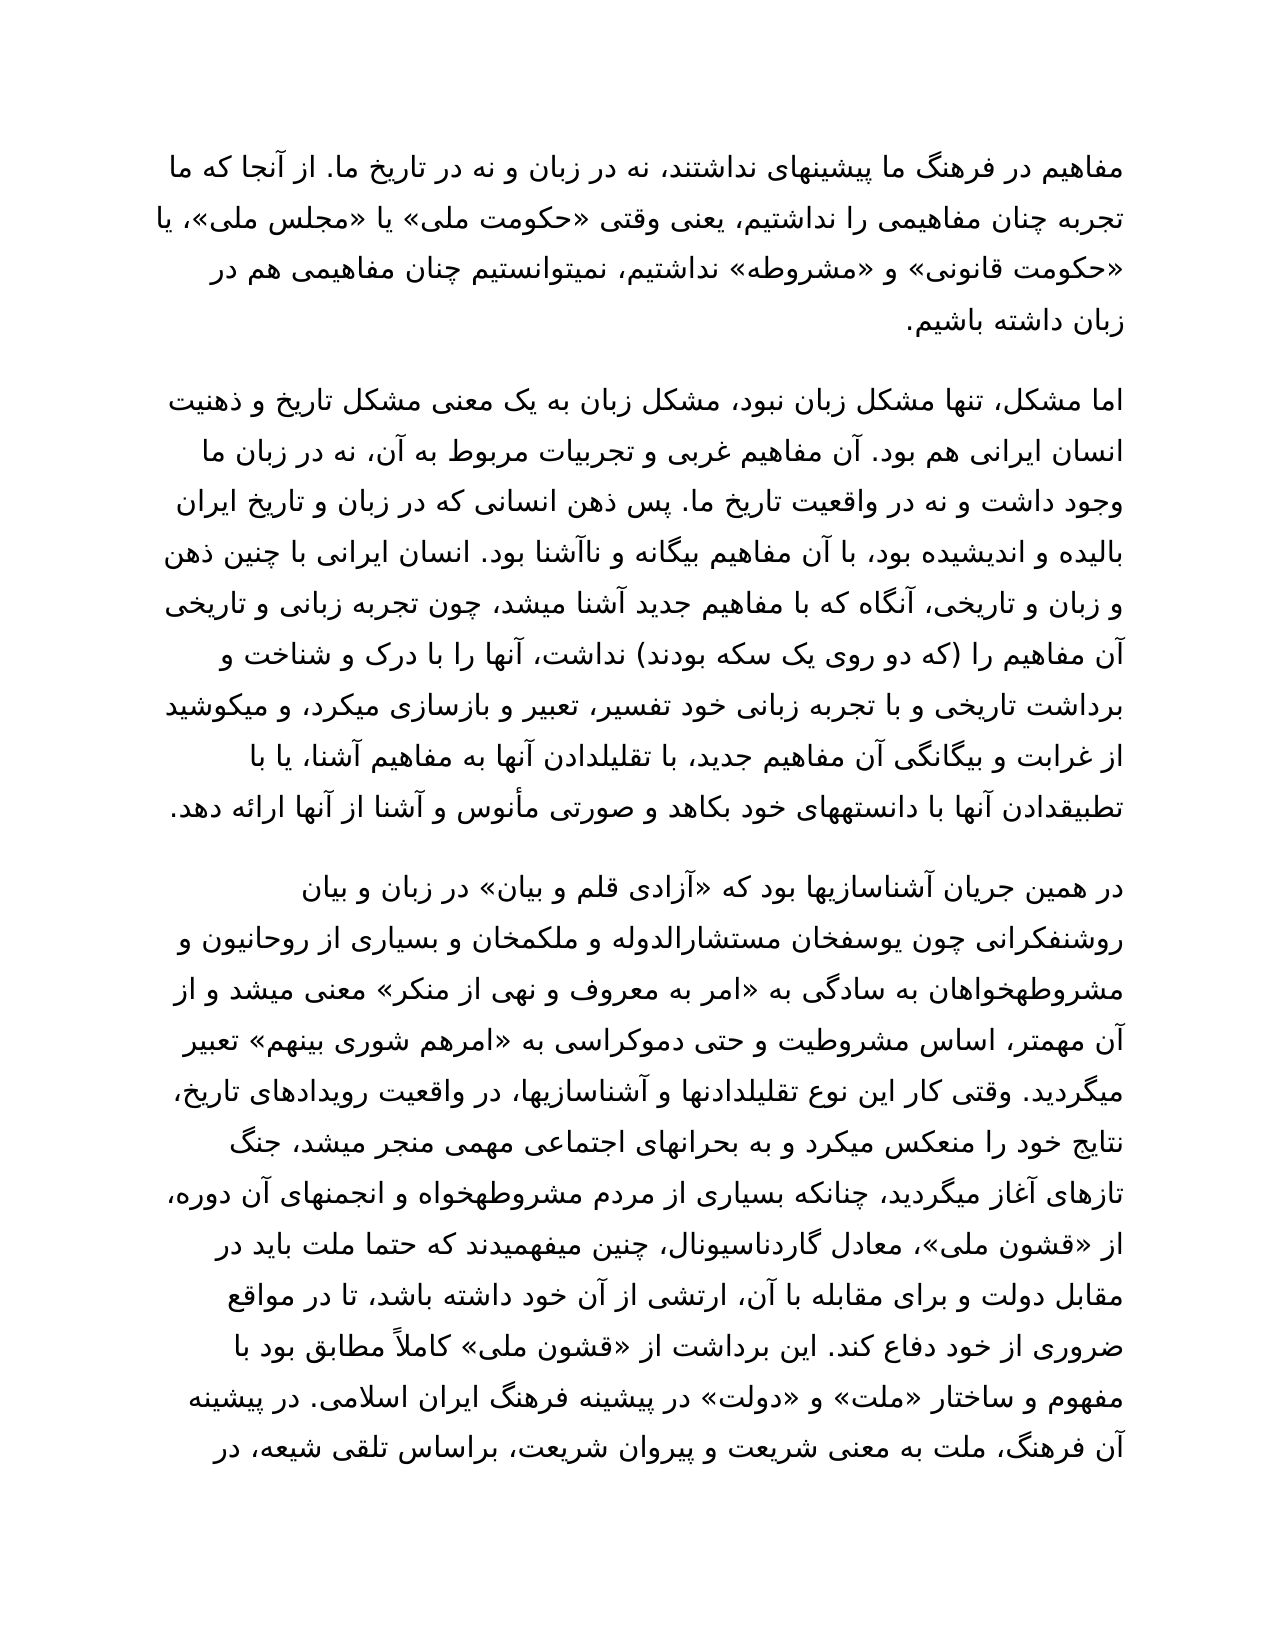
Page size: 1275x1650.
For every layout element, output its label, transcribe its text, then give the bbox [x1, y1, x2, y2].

text اما مشکل، تنها مشکل زبان نبود، مشکل زبان به یک معنی مشکل تاریخ و ذهنیت انسان ایرانی هم بود. آن مفاهیم غربی و تجربیات مربوط به آن، نه در زبان ما وجود داشت و نه در واقعیت تاریخ ما. پس ذهن انسانی که در زبان و تاریخ ایران بالیده و اندیشیده بود، با آن مفاهیم بیگانه و ناآشنا بود. انسان ایرانی با چنین ذهن و زبان و تاریخی، آن‏گاه که با مفاهیم جدید آشنا می‏شد، چون تجربه زبانی و تاریخی آن مفاهیم را (که دو روی یک سکه بودند) نداشت، آنها را با درک و شناخت و برداشت تاریخی و با تجربه زبانی خود تفسیر، تعبیر و بازسازی می‏کرد، و می‏کوشید از غرابت و بیگانگی آن مفاهیم جدید، با تقلیل‏دادن آنها به مفاهیم آشنا، یا با تطبیق‏دادن آنها با دانسته‏های خود بکاهد و صورتی مأنوس و آشنا از آنها ارائه دهد. [150, 383, 1125, 824]
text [150, 871, 1125, 1465]
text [150, 150, 1125, 337]
